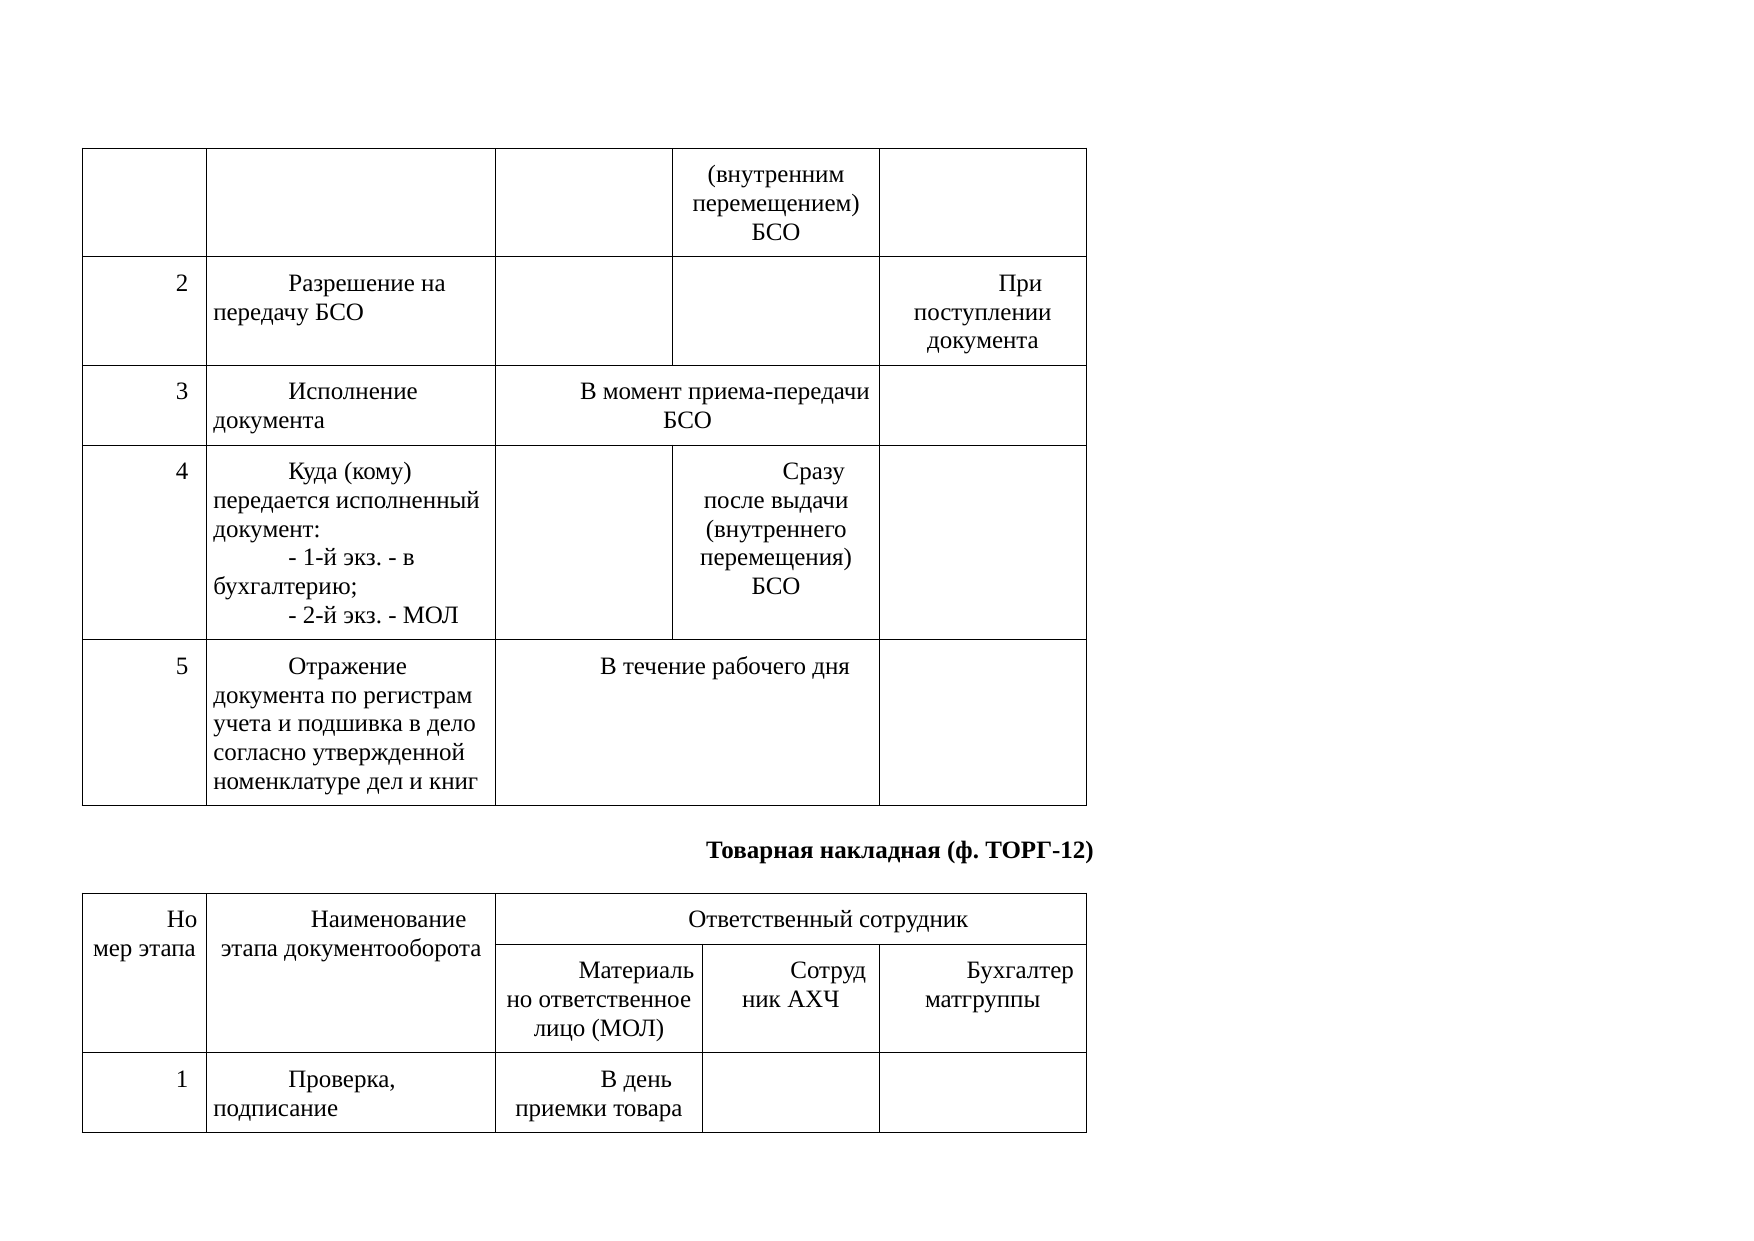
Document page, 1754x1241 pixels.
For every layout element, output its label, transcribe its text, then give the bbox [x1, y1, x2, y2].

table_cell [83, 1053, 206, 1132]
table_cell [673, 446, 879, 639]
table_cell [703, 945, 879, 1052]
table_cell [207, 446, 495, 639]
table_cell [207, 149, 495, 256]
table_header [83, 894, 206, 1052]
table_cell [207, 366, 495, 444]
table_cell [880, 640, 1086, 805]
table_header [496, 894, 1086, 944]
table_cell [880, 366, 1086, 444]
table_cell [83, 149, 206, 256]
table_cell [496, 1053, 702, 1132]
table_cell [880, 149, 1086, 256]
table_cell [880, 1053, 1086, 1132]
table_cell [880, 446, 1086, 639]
text Товарная накладная (ф. ТОРГ-12) [88, 835, 1636, 864]
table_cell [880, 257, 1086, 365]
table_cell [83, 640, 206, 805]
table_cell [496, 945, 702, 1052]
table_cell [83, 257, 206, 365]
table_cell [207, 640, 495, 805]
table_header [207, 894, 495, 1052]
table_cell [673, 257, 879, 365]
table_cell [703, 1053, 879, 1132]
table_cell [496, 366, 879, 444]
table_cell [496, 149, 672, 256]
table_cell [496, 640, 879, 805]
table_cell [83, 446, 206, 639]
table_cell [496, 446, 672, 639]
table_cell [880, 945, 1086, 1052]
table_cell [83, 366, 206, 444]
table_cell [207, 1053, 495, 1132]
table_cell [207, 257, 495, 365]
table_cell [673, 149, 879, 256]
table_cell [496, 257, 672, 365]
